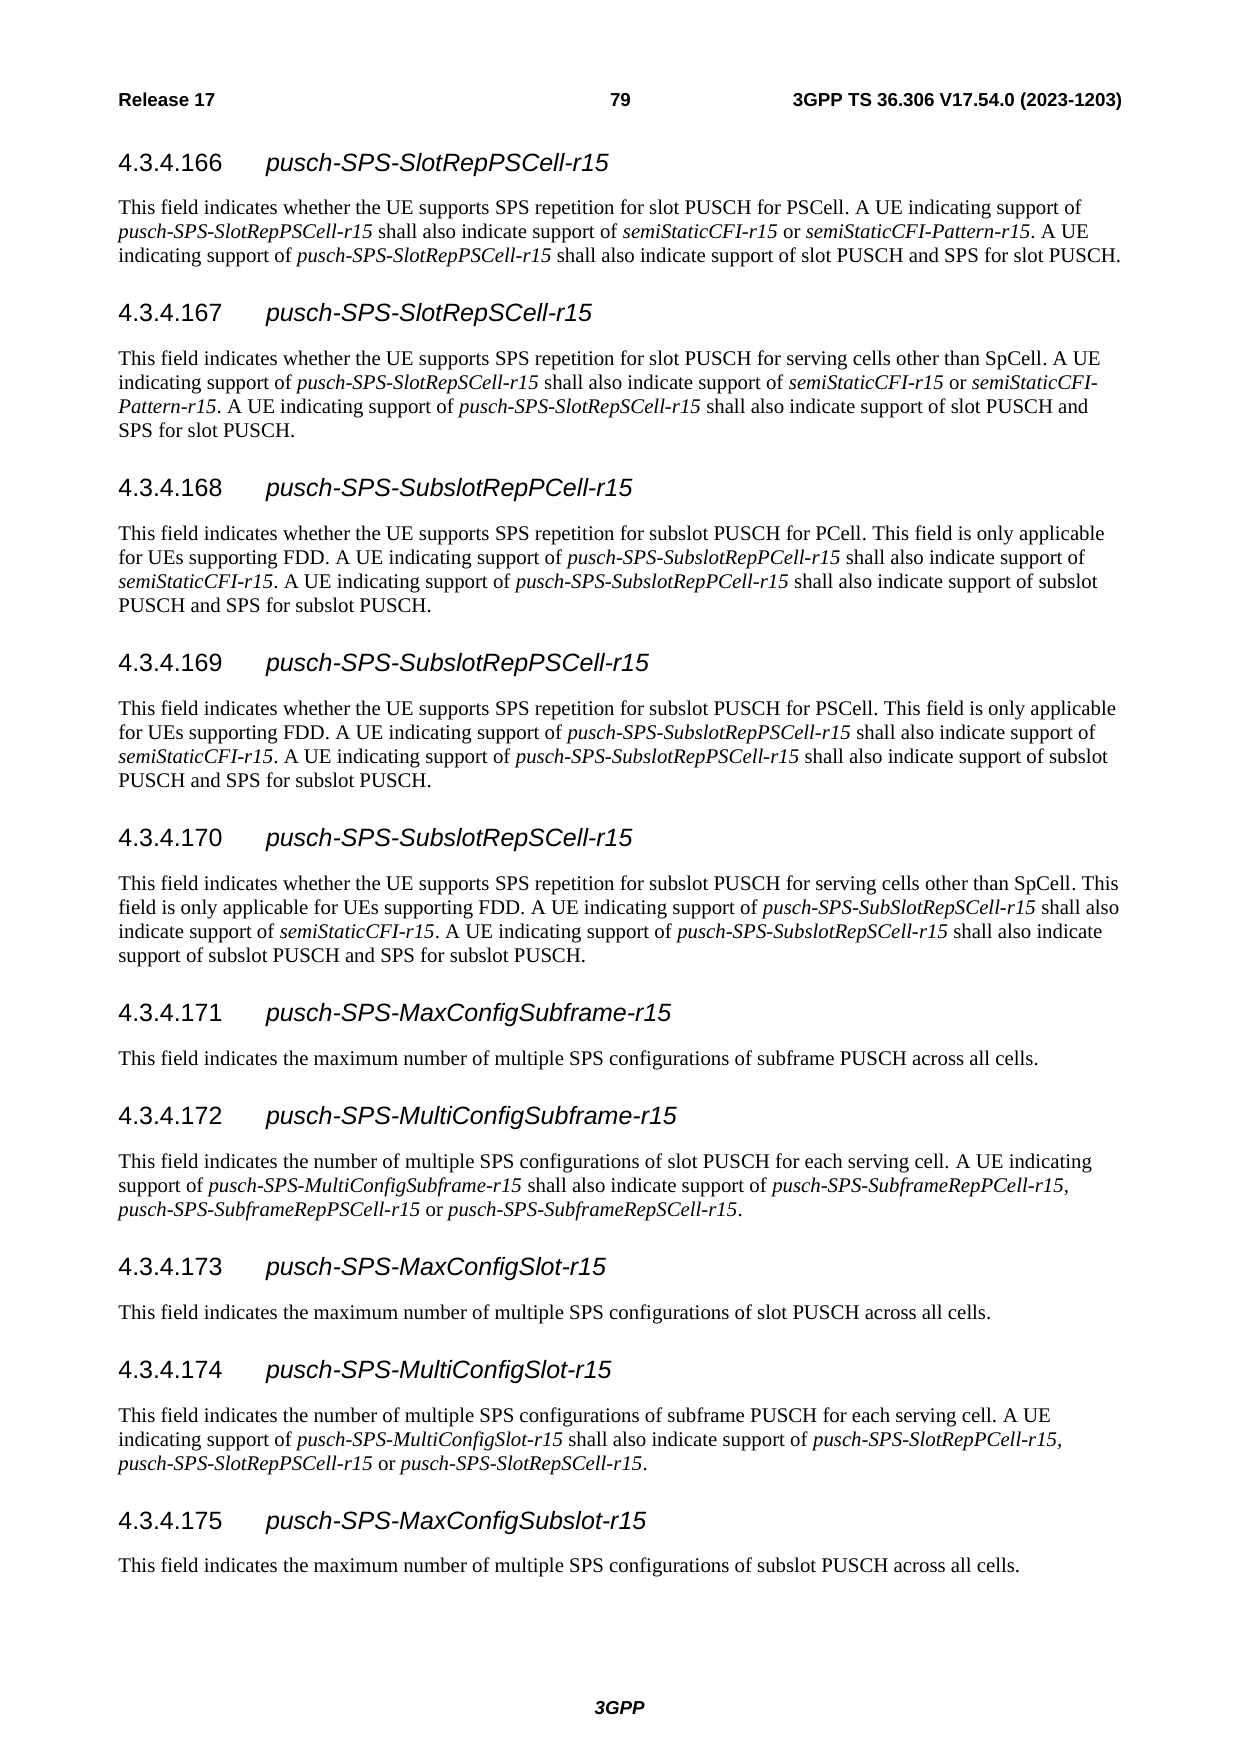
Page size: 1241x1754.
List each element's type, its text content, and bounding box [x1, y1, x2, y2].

subtitle 4.3.4.169 pusch-SPS-SubslotRepPSCell-r15 [118, 648, 1122, 677]
subtitle 4.3.4.167 pusch-SPS-SlotRepSCell-r15 [118, 298, 1122, 327]
subtitle 4.3.4.171 pusch-SPS-MaxConfigSubframe-r15 [118, 998, 1122, 1027]
text This field indicates the number of multiple SPS configurations of slot PUSCH for each serving cell. A UE indicating support of pusch-SPS-MultiConfigSubframe-r15 shall also indicate support of pusch-SPS-SubframeRepPCell-r15, pusch-SPS-SubframeRepPSCell-r15 or pusch-SPS-SubframeRepSCell-r15. [118, 1149, 1122, 1221]
text This field indicates whether the UE supports SPS repetition for slot PUSCH for serving cells other than SpCell. A UE indicating support of pusch-SPS-SlotRepSCell-r15 shall also indicate support of semiStaticCFI-r15 or semiStaticCFI-Pattern-r15. A UE indicating support of pusch-SPS-SlotRepSCell-r15 shall also indicate support of slot PUSCH and SPS for slot PUSCH. [118, 346, 1122, 442]
subtitle 4.3.4.170 pusch-SPS-SubslotRepSCell-r15 [118, 823, 1122, 852]
text This field indicates whether the UE supports SPS repetition for subslot PUSCH for PCell. This field is only applicable for UEs supporting FDD. A UE indicating support of pusch-SPS-SubslotRepPCell-r15 shall also indicate support of semiStaticCFI-r15. A UE indicating support of pusch-SPS-SubslotRepPCell-r15 shall also indicate support of subslot PUSCH and SPS for subslot PUSCH. [118, 521, 1122, 617]
text This field indicates whether the UE supports SPS repetition for subslot PUSCH for PSCell. This field is only applicable for UEs supporting FDD. A UE indicating support of pusch-SPS-SubslotRepPSCell-r15 shall also indicate support of semiStaticCFI-r15. A UE indicating support of pusch-SPS-SubslotRepPSCell-r15 shall also indicate support of subslot PUSCH and SPS for subslot PUSCH. [118, 696, 1122, 792]
subtitle 4.3.4.175 pusch-SPS-MaxConfigSubslot-r15 [118, 1506, 1122, 1535]
text This field indicates the maximum number of multiple SPS configurations of subslot PUSCH across all cells. [118, 1553, 1122, 1577]
text This field indicates the maximum number of multiple SPS configurations of slot PUSCH across all cells. [118, 1300, 1122, 1324]
subtitle 4.3.4.172 pusch-SPS-MultiConfigSubframe-r15 [118, 1101, 1122, 1130]
subtitle 4.3.4.173 pusch-SPS-MaxConfigSlot-r15 [118, 1252, 1122, 1281]
subtitle 4.3.4.166 pusch-SPS-SlotRepPSCell-r15 [118, 147, 1122, 176]
text This field indicates whether the UE supports SPS repetition for subslot PUSCH for serving cells other than SpCell. This field is only applicable for UEs supporting FDD. A UE indicating support of pusch-SPS-SubSlotRepSCell-r15 shall also indicate support of semiStaticCFI-r15. A UE indicating support of pusch-SPS-SubslotRepSCell-r15 shall also indicate support of subslot PUSCH and SPS for subslot PUSCH. [118, 871, 1122, 967]
text This field indicates the number of multiple SPS configurations of subframe PUSCH for each serving cell. A UE indicating support of pusch-SPS-MultiConfigSlot-r15 shall also indicate support of pusch-SPS-SlotRepPCell-r15, pusch-SPS-SlotRepPSCell-r15 or pusch-SPS-SlotRepSCell-r15. [118, 1402, 1122, 1475]
subtitle 4.3.4.168 pusch-SPS-SubslotRepPCell-r15 [118, 473, 1122, 502]
text This field indicates whether the UE supports SPS repetition for slot PUSCH for PSCell. A UE indicating support of pusch-SPS-SlotRepPSCell-r15 shall also indicate support of semiStaticCFI-r15 or semiStaticCFI-Pattern-r15. A UE indicating support of pusch-SPS-SlotRepPSCell-r15 shall also indicate support of slot PUSCH and SPS for slot PUSCH. [118, 195, 1122, 267]
subtitle 4.3.4.174 pusch-SPS-MultiConfigSlot-r15 [118, 1355, 1122, 1384]
text This field indicates the maximum number of multiple SPS configurations of subframe PUSCH across all cells. [118, 1046, 1122, 1070]
